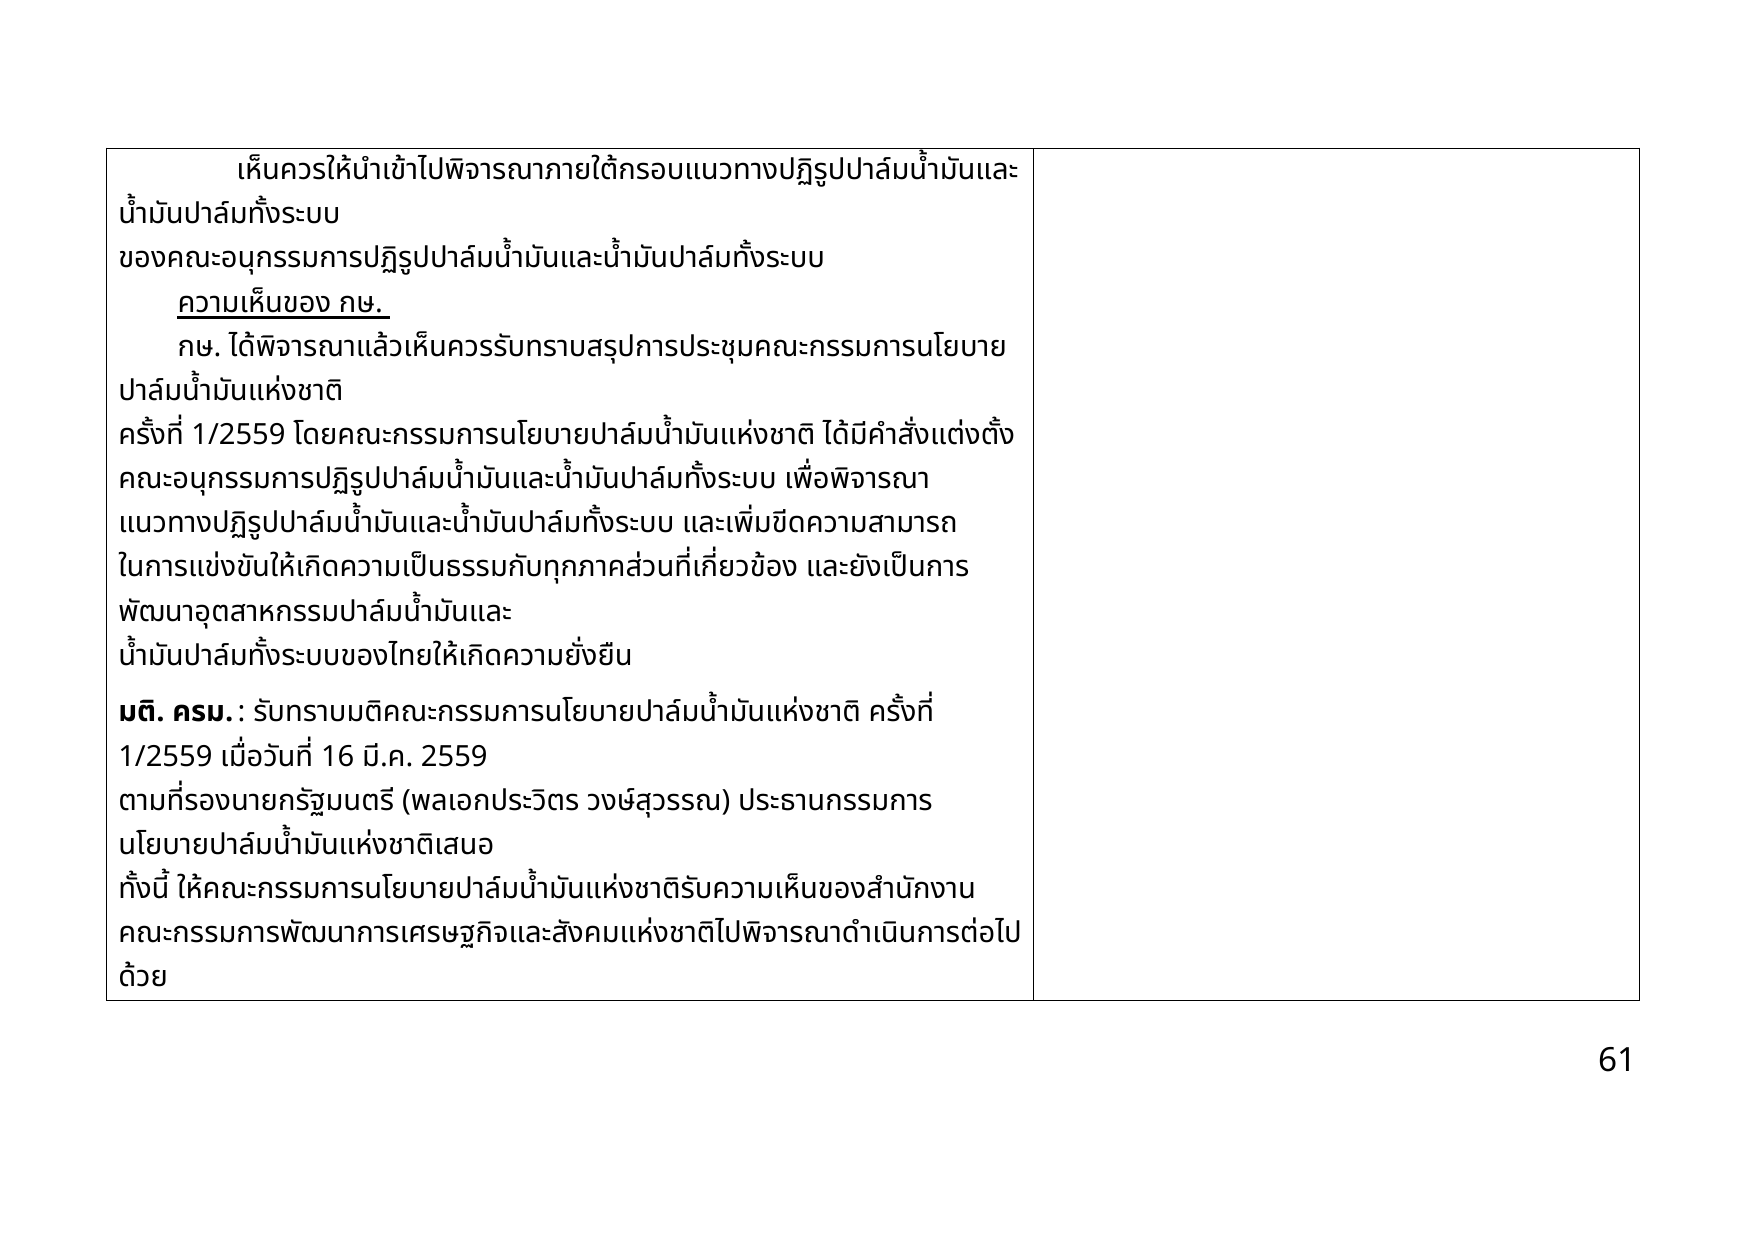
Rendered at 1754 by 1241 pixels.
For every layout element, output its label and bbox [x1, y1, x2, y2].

table_cell [107, 149, 1033, 1000]
table_cell [1034, 149, 1639, 1000]
